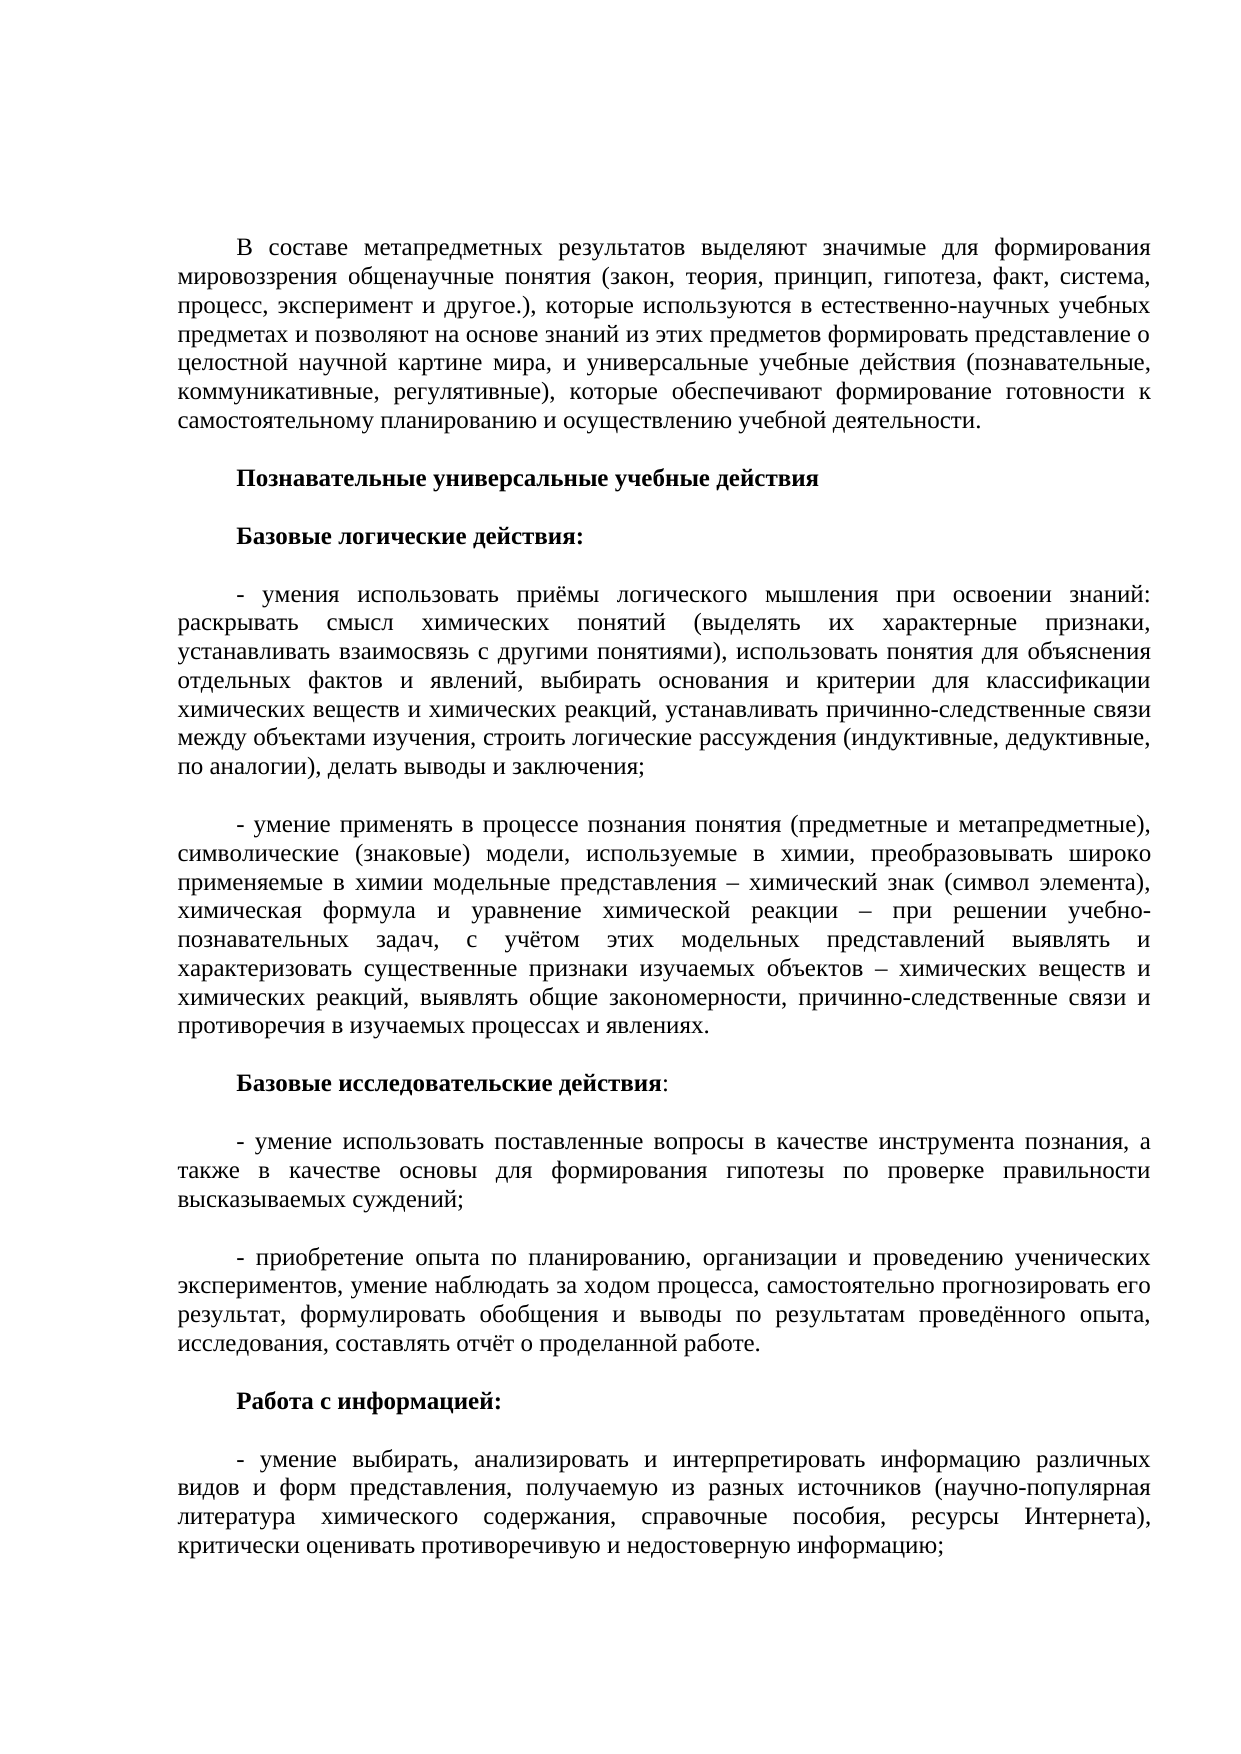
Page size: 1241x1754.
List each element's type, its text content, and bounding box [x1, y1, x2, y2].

text - умения использовать приёмы логического мышления при освоении знаний: раскрывать смысл химических понятий (выделять их характерные признаки, устанавливать взаимосвязь с другими понятиями), использовать понятия для объяснения отдельных фактов и явлений, выбирать основания и критерии для классификации химических веществ и химических реакций, устанавливать причинно-следственные связи между объектами изучения, строить логические рассуждения (индуктивные, дедуктивные, по аналогии), делать выводы и заключения; [177, 579, 1152, 780]
text Работа с информацией: [177, 1386, 1152, 1414]
text Познавательные универсальные учебные действия [177, 463, 1152, 492]
text В составе метапредметных результатов выделяют значимые для формирования мировоззрения общенаучные понятия (закон, теория, принцип, гипотеза, факт, система, процесс, эксперимент и другое.), которые используются в естественно-научных учебных предметах и позволяют на основе знаний из этих предметов формировать представление о целостной научной картине мира, и универсальные учебные действия (познавательные, коммуникативные, регулятивные), которые обеспечивают формирование готовности к самостоятельному планированию и осуществлению учебной деятельности. [177, 232, 1152, 434]
text - умение применять в процессе познания понятия (предметные и метапредметные), символические (знаковые) модели, используемые в химии, преобразовывать широко применяемые в химии модельные представления – химический знак (символ элемента), химическая формула и уравнение химической реакции – при решении учебно-познавательных задач, с учётом этих модельных представлений выявлять и характеризовать существенные признаки изучаемых объектов – химических веществ и химических реакций, выявлять общие закономерности, причинно-следственные связи и противоречия в изучаемых процессах и явлениях. [177, 809, 1152, 1039]
text - приобретение опыта по планированию, организации и проведению ученических экспериментов, умение наблюдать за ходом процесса, самостоятельно прогнозировать его результат, формулировать обобщения и выводы по результатам проведённого опыта, исследования, составлять отчёт о проделанной работе. [177, 1242, 1152, 1357]
text Базовые логические действия: [177, 521, 1152, 549]
text - умение использовать поставленные вопросы в качестве инструмента познания, а также в качестве основы для формирования гипотезы по проверке правильности высказываемых суждений; [177, 1126, 1152, 1212]
text - умение выбирать, анализировать и интерпретировать информацию различных видов и форм представления, получаемую из разных источников (научно-популярная литература химического содержания, справочные пособия, ресурсы Интернета), критически оценивать противоречивую и недостоверную информацию; [177, 1444, 1152, 1559]
text Базовые исследовательские действия: [177, 1068, 1152, 1097]
